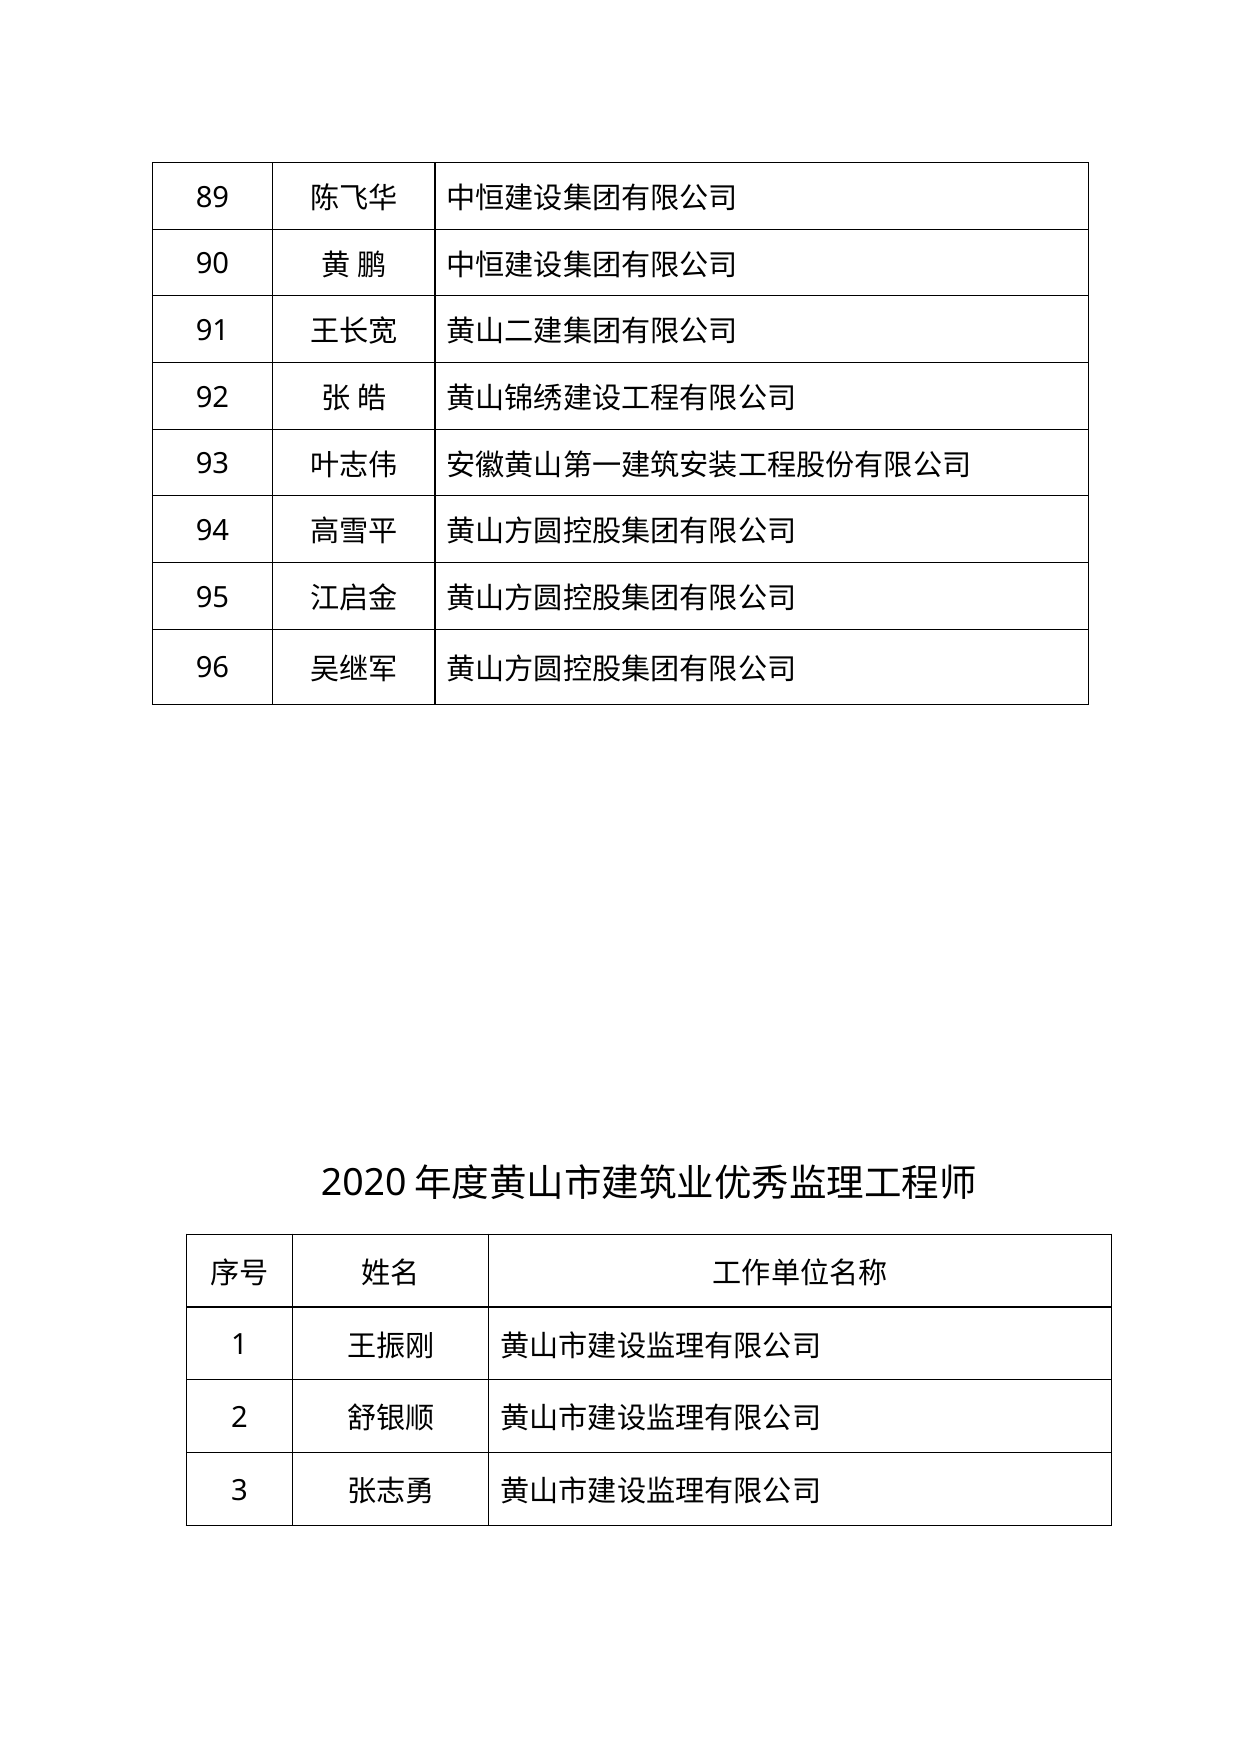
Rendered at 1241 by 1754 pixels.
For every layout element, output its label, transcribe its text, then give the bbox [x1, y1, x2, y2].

table_cell 95 [153, 563, 272, 629]
table_cell 序号 [187, 1235, 292, 1306]
table_cell 3 [187, 1453, 292, 1525]
table_cell 90 [153, 230, 272, 295]
table_cell 94 [153, 496, 272, 562]
table_cell 江启金 [273, 563, 434, 629]
table_cell 叶志伟 [273, 430, 434, 495]
table_cell 吴继军 [273, 630, 434, 704]
table_cell 中恒建设集团有限公司 [436, 230, 1088, 295]
table_cell 91 [153, 296, 272, 362]
table_cell 黄山市建设监理有限公司 [489, 1308, 1111, 1379]
table_cell 张志勇 [293, 1453, 488, 1525]
table_cell 中恒建设集团有限公司 [436, 163, 1088, 229]
table_cell 93 [153, 430, 272, 495]
table_cell 92 [153, 363, 272, 429]
table_cell 黄山方圆控股集团有限公司 [436, 630, 1088, 704]
table_cell 王长宽 [273, 296, 434, 362]
table_cell 黄 鹏 [273, 230, 434, 295]
table_cell 陈飞华 [273, 163, 434, 229]
table_cell 姓名 [293, 1235, 488, 1306]
table_cell 黄山锦绣建设工程有限公司 [436, 363, 1088, 429]
table_cell 黄山方圆控股集团有限公司 [436, 563, 1088, 629]
table_cell 高雪平 [273, 496, 434, 562]
table_cell 王振刚 [293, 1308, 488, 1379]
table_cell 黄山二建集团有限公司 [436, 296, 1088, 362]
table_cell 黄山市建设监理有限公司 [489, 1380, 1111, 1452]
table_cell 89 [153, 163, 272, 229]
table_header 2020年度黄山市建筑业优秀监理工程师 [186, 1127, 1111, 1233]
table_cell 黄山方圆控股集团有限公司 [436, 496, 1088, 562]
table_cell 安徽黄山第一建筑安装工程股份有限公司 [436, 430, 1088, 495]
table_cell 2 [187, 1380, 292, 1452]
table_cell 工作单位名称 [489, 1235, 1111, 1306]
table_cell 张 皓 [273, 363, 434, 429]
table_cell 黄山市建设监理有限公司 [489, 1453, 1111, 1525]
table_cell 96 [153, 630, 272, 704]
table_cell 1 [187, 1308, 292, 1379]
table_cell 舒银顺 [293, 1380, 488, 1452]
